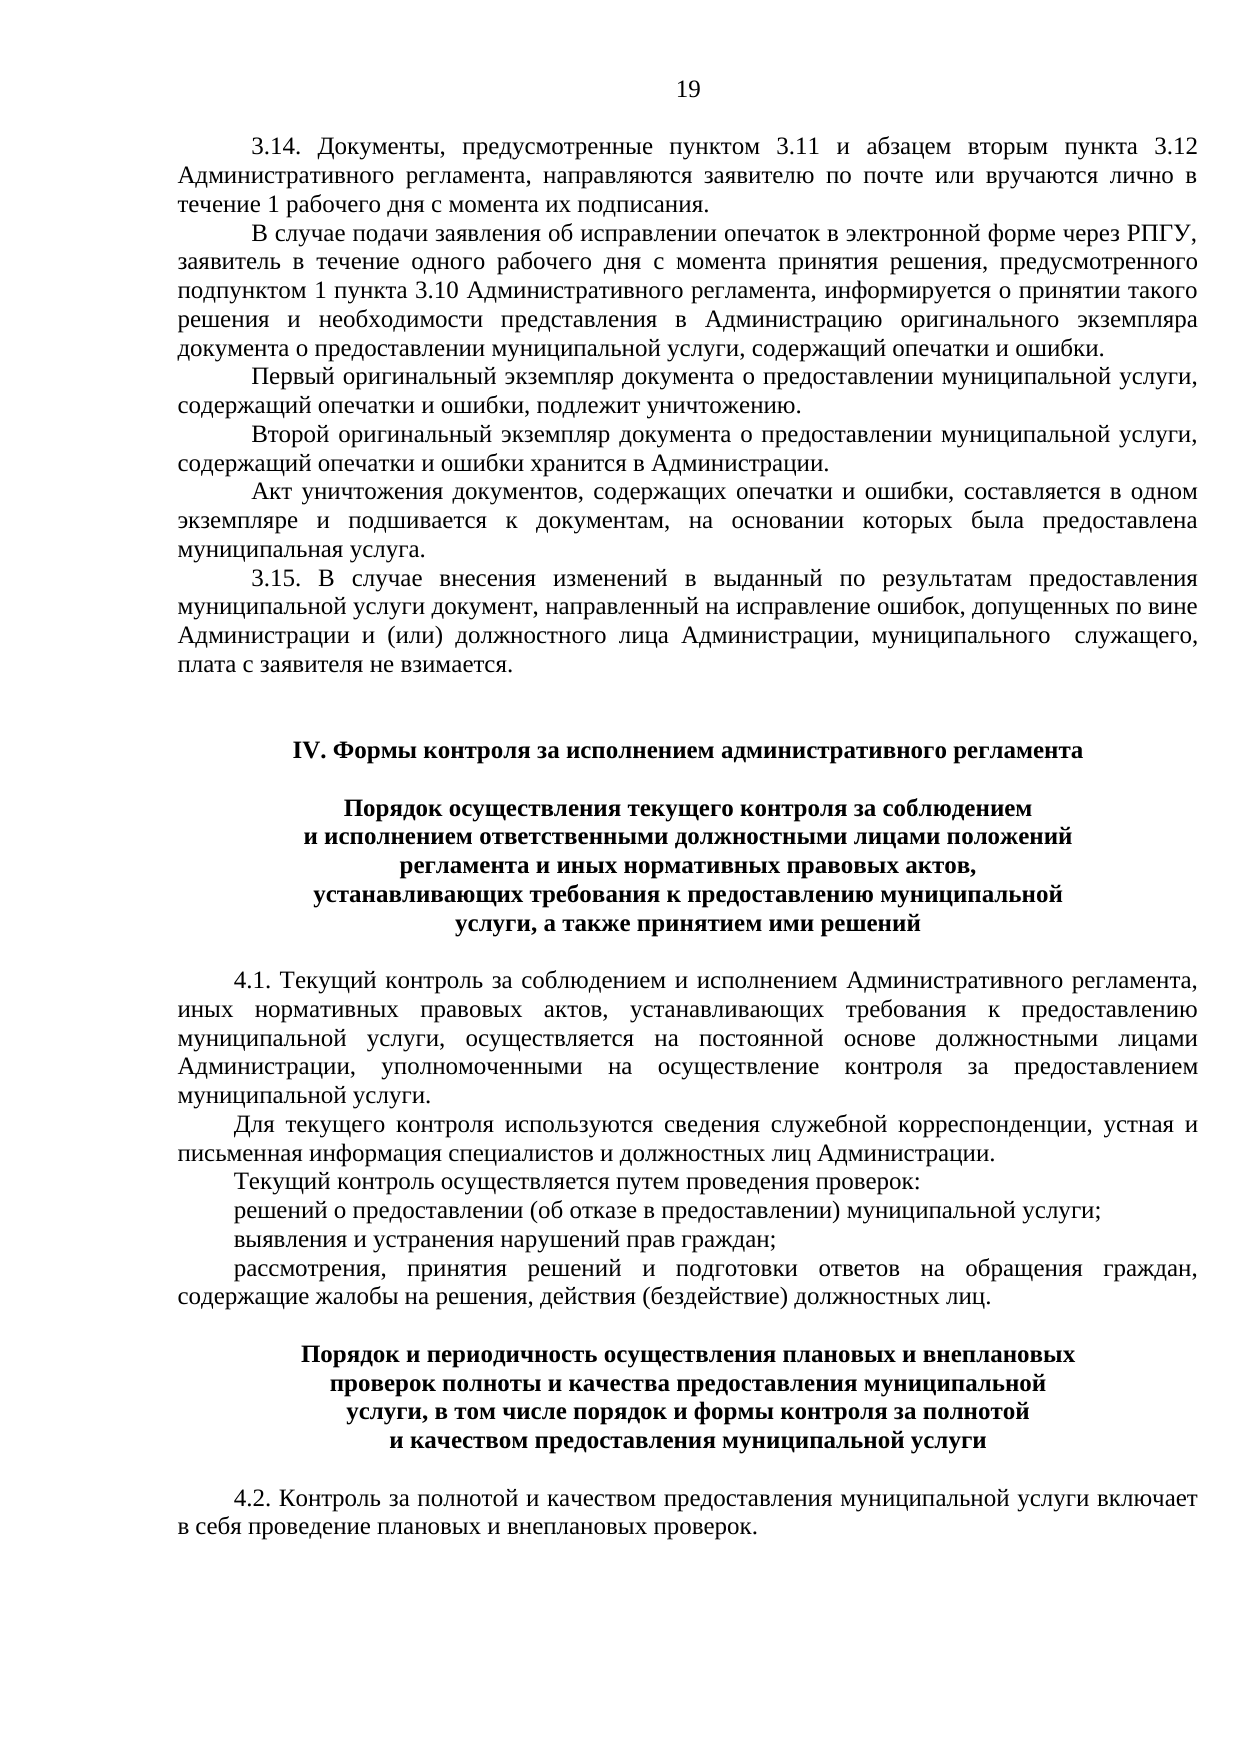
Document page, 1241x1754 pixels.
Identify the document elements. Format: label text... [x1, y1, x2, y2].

text Акт уничтожения документов, содержащих опечатки и ошибки, составляется в одном экземпляре и подшивается к документам, на основании которых была предоставлена муниципальная услуга. [177, 476, 1199, 563]
text услуги, а также принятием ими решений [177, 908, 1199, 936]
text Первый оригинальный экземпляр документа о предоставлении муниципальной услуги, содержащий опечатки и ошибки, подлежит уничтожению. [177, 361, 1199, 419]
text и исполнением ответственными должностными лицами положений [177, 821, 1199, 850]
text 3.15. В случае внесения изменений в выданный по результатам предоставления муниципальной услуги документ, направленный на исправление ошибок, допущенных по вине Администрации и (или) должностного лица Администрации, муниципального служащего, плата с заявителя не взимается. [177, 563, 1199, 678]
text 4.1. Текущий контроль за соблюдением и исполнением Административного регламента, иных нормативных правовых актов, устанавливающих требования к предоставлению муниципальной услуги, осуществляется на постоянной основе должностными лицами Администрации, уполномоченными на осуществление контроля за предоставлением муниципальной услуги. [177, 965, 1199, 1109]
text Текущий контроль осуществляется путем проведения проверок: [177, 1166, 1199, 1195]
text IV. Формы контроля за исполнением административного регламента [177, 735, 1199, 764]
text проверок полноты и качества предоставления муниципальной [177, 1368, 1199, 1396]
text услуги, в том числе порядок и формы контроля за полнотой [177, 1396, 1199, 1425]
text Порядок осуществления текущего контроля за соблюдением [177, 793, 1199, 821]
text Порядок и периодичность осуществления плановых и внеплановых [177, 1339, 1199, 1368]
text выявления и устранения нарушений прав граждан; [177, 1224, 1199, 1253]
text и качеством предоставления муниципальной услуги [177, 1425, 1199, 1454]
text В случае подачи заявления об исправлении опечаток в электронной форме через РПГУ, заявитель в течение одного рабочего дня с момента принятия решения, предусмотренного подпунктом 1 пункта 3.10 Административного регламента, информируется о принятии такого решения и необходимости представления в Администрацию оригинального экземпляра документа о предоставлении муниципальной услуги, содержащий опечатки и ошибки. [177, 218, 1199, 361]
text устанавливающих требования к предоставлению муниципальной [177, 879, 1199, 908]
text решений о предоставлении (об отказе в предоставлении) муниципальной услуги; [177, 1195, 1199, 1224]
text 4.2. Контроль за полнотой и качеством предоставления муниципальной услуги включает в себя проведение плановых и внеплановых проверок. [177, 1483, 1199, 1540]
text 3.14. Документы, предусмотренные пунктом 3.11 и абзацем вторым пункта 3.12 Административного регламента, направляются заявителю по почте или вручаются лично в течение 1 рабочего дня с момента их подписания. [177, 131, 1199, 218]
text рассмотрения, принятия решений и подготовки ответов на обращения граждан, содержащие жалобы на решения, действия (бездействие) должностных лиц. [177, 1253, 1199, 1310]
text Для текущего контроля используются сведения служебной корреспонденции, устная и письменная информация специалистов и должностных лиц Администрации. [177, 1109, 1199, 1166]
text регламента и иных нормативных правовых актов, [177, 850, 1199, 879]
text Второй оригинальный экземпляр документа о предоставлении муниципальной услуги, содержащий опечатки и ошибки хранится в Администрации. [177, 419, 1199, 476]
